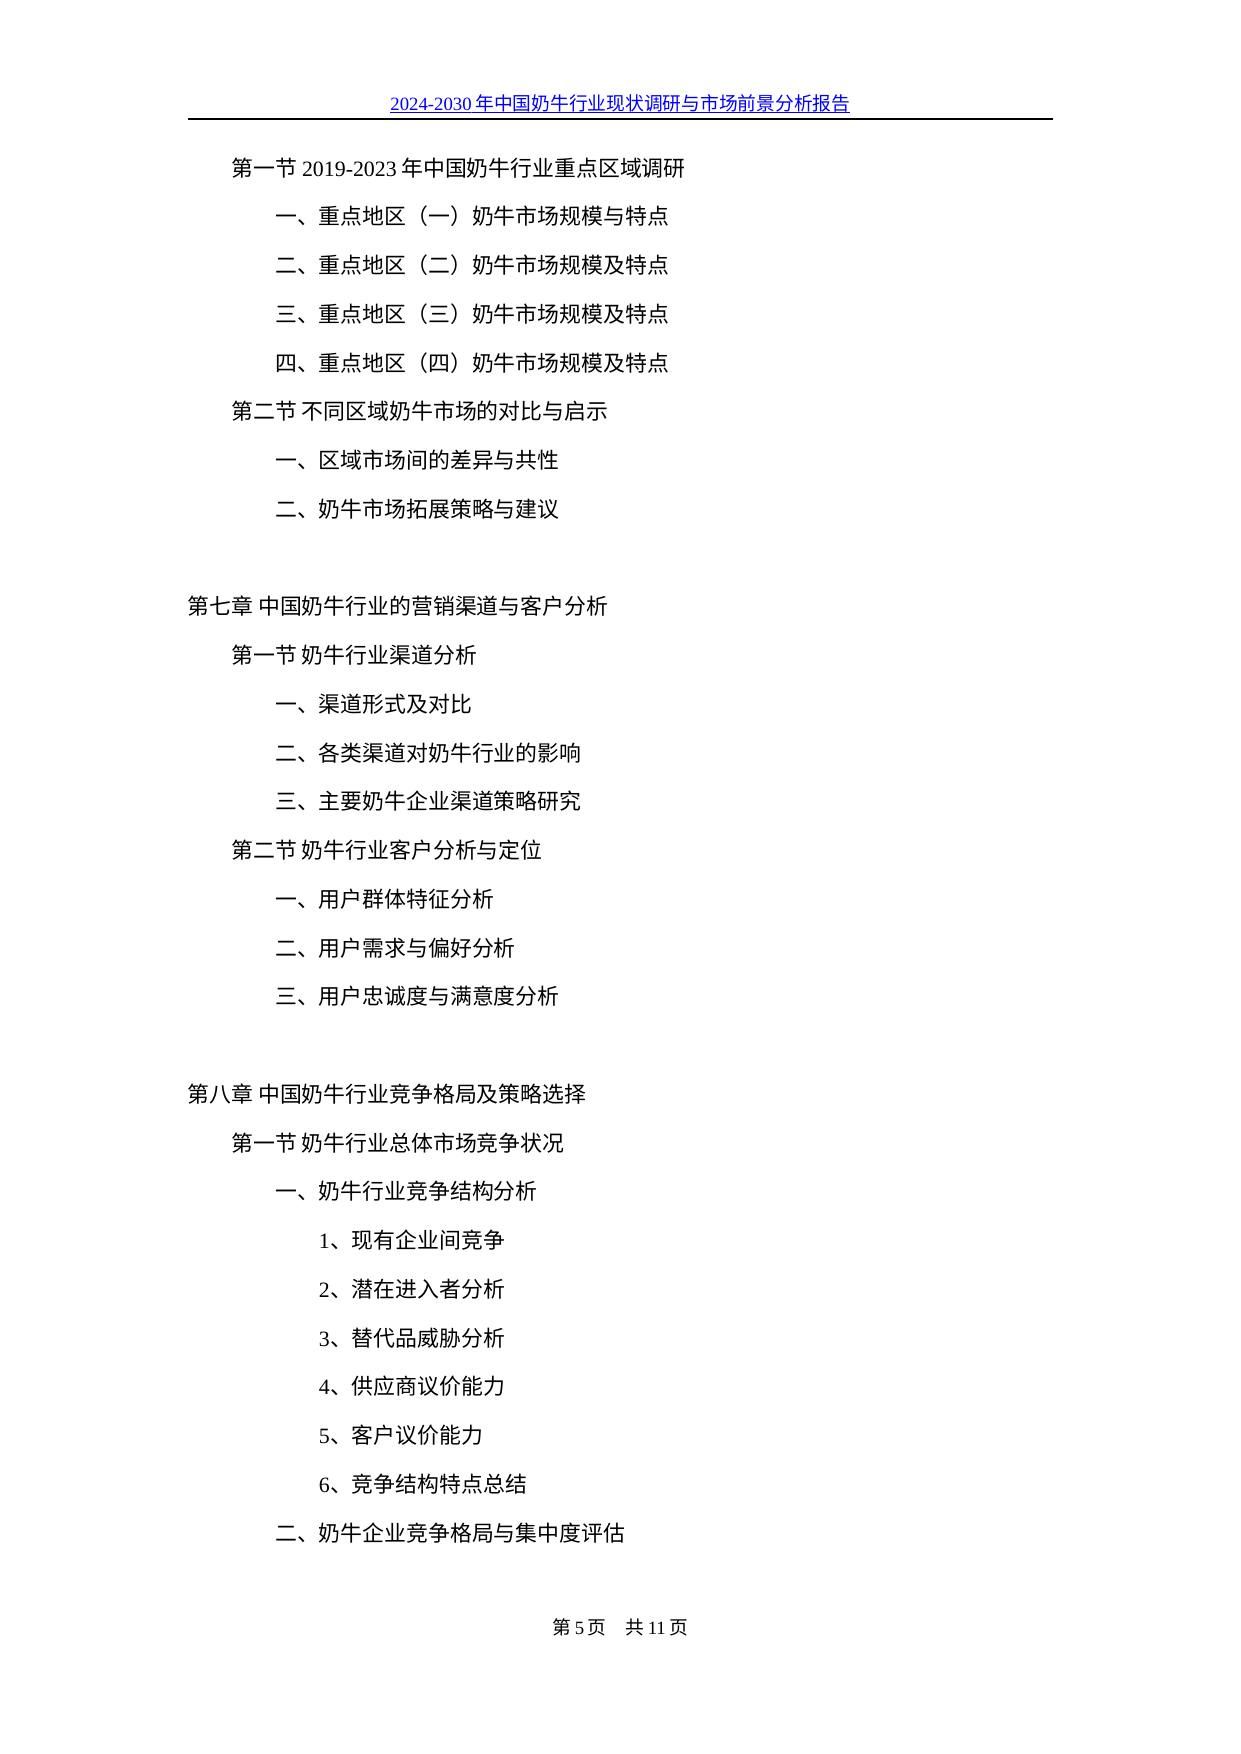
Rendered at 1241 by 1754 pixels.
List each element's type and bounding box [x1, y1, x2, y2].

text [187, 150, 1053, 1548]
